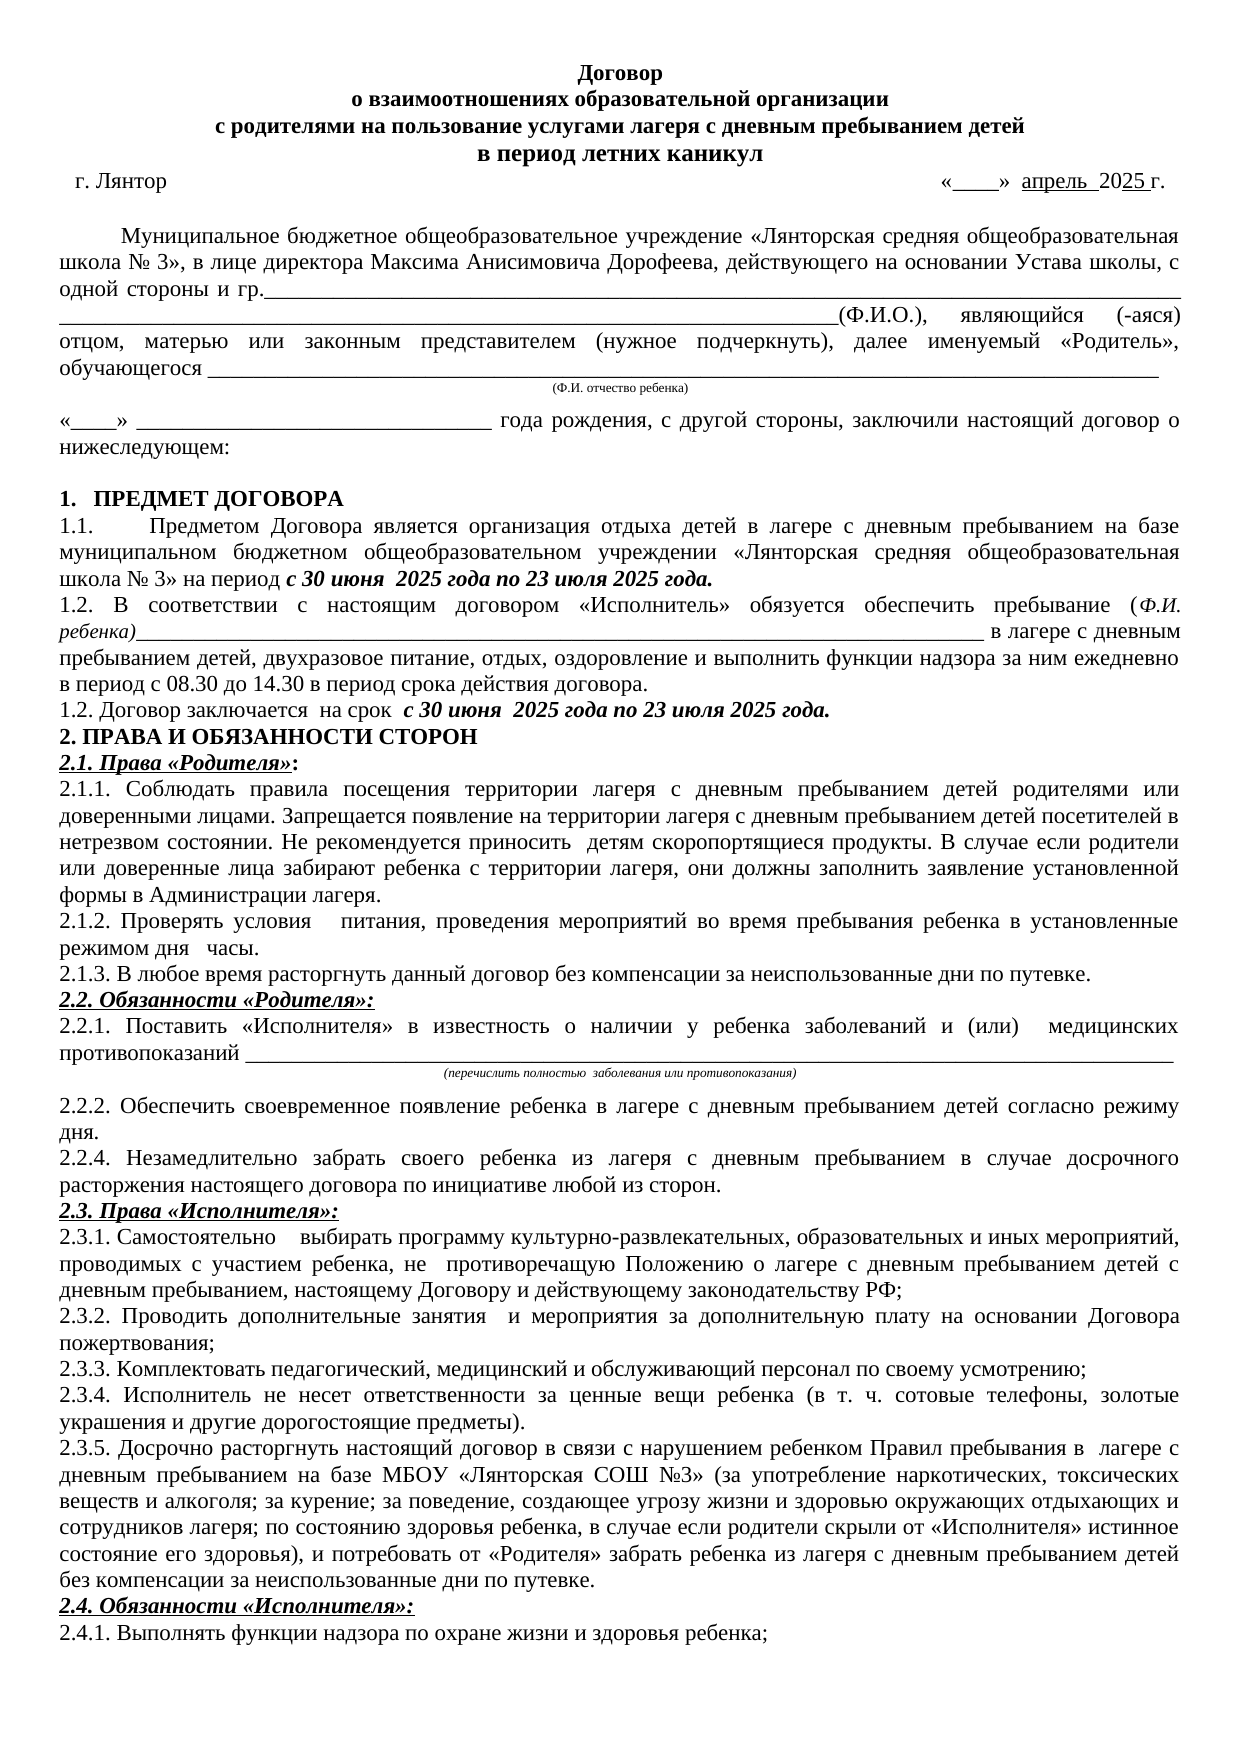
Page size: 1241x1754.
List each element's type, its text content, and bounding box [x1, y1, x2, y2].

text с родителями на пользование услугами лагеря с дневным пребыванием детей [59, 112, 1181, 138]
text 2.3.3. Комплектовать педагогический, медицинский и обслуживающий персонал по своему усмотрению; [59, 1355, 1181, 1382]
text 2.1. Права «Родителя»: [59, 749, 1181, 775]
text о взаимоотношениях образовательной организации [59, 85, 1181, 112]
text 2.2. Обязанности «Родителя»: [59, 986, 1181, 1013]
text в период летних каникул [59, 138, 1181, 167]
text 1.2. В соответствии с настоящим договором «Исполнитель» обязуется обеспечить пребывание (Ф.И. ребенка)__________________________________________________________________________ в лагере с дневным пребыванием детей, двухразовое питание, отдых, оздоровление и выполнить функции надзора за ним ежедневно в период с 08.30 до 14.30 в период срока действия договора. [59, 591, 1181, 696]
text 2.3.5. Досрочно расторгнуть настоящий договор в связи с нарушением ребенком Правил пребывания в лагере с дневным пребыванием на базе МБОУ «Лянторская СОШ №3» (за употребление наркотических, токсических веществ и алкоголя; за курение; за поведение, создающее угрозу жизни и здоровью окружающих отдыхающих и сотрудников лагеря; по состоянию здоровья ребенка, в случае если родители скрыли от «Исполнителя» истинное состояние его здоровья), и потребовать от «Родителя» забрать ребенка из лагеря с дневным пребыванием детей без компенсации за неиспользованные дни по путевке. [59, 1434, 1181, 1592]
text (перечислить полностью заболевания или противопоказания) [59, 1065, 1181, 1092]
text 2.4. Обязанности «Исполнителя»: [59, 1592, 1181, 1619]
text 2.3. Права «Исполнителя»: [59, 1197, 1181, 1223]
text 2.3.1. Самостоятельно выбирать программу культурно-развлекательных, образовательных и иных мероприятий, проводимых с участием ребенка, не противоречащую Положению о лагере с дневным пребыванием детей с дневным пребыванием, настоящему Договору и действующему законодательству РФ; [59, 1223, 1181, 1302]
text г. Лянтор «____» апрель 2025 г. [59, 167, 1181, 193]
text 1.2. Договор заключается на срок с 30 июня 2025 года по 23 июля 2025 года. [59, 696, 1181, 723]
text 2.1.3. В любое время расторгнуть данный договор без компенсации за неиспользованные дни по путевке. [59, 960, 1181, 986]
text 2.2.4. Незамедлительно забрать своего ребенка из лагеря с дневным пребыванием в случае досрочного расторжения настоящего договора по инициативе любой из сторон. [59, 1144, 1181, 1197]
text 1.1. Предметом Договора является организация отдыха детей в лагере с дневным пребыванием на базе муниципальном бюджетном общеобразовательном учреждении «Лянторская средняя общеобразовательная школа № 3» на период с 30 июня 2025 года по 23 июля 2025 года. [59, 512, 1181, 591]
text 2.1.2. Проверять условия питания, проведения мероприятий во время пребывания ребенка в установленные режимом дня часы. [59, 907, 1181, 960]
text Муниципальное бюджетное общеобразовательное учреждение «Лянторская средняя общеобразовательная школа № 3», в лице директора Максима Анисимовича Дорофеева, действующего на основании Устава школы, с одной стороны и гр.________________________________________________________________________________ ____________________________________________________________________(Ф.И.О.), являющийся (-аяся) отцом, матерью или законным представителем (нужное подчеркнуть), далее именуемый «Родитель», обучающегося ___________________________________________________________________________________ [59, 222, 1181, 380]
text 2.4.1. Выполнять функции надзора по охране жизни и здоровья ребенка; [59, 1619, 1181, 1645]
text 2.2.2. Обеспечить своевременное появление ребенка в лагере с дневным пребыванием детей согласно режиму дня. [59, 1092, 1181, 1144]
text 2.3.4. Исполнитель не несет ответственности за ценные вещи ребенка (в т. ч. сотовые телефоны, золотые украшения и другие дорогостоящие предметы). [59, 1382, 1181, 1434]
text 2.1.1. Соблюдать правила посещения территории лагеря с дневным пребыванием детей родителями или доверенными лицами. Запрещается появление на территории лагеря с дневным пребыванием детей посетителей в нетрезвом состоянии. Не рекомендуется приносить детям скоропортящиеся продукты. В случае если родители или доверенные лица забирают ребенка с территории лагеря, они должны заполнить заявление установленной формы в Администрации лагеря. [59, 775, 1181, 907]
text (Ф.И. отчество ребенка) [59, 380, 1181, 406]
text 1. ПРЕДМЕТ ДОГОВОРА [59, 486, 1181, 512]
text 2.3.2. Проводить дополнительные занятия и мероприятия за дополнительную плату на основании Договора пожертвования; [59, 1302, 1181, 1355]
text «____» _______________________________ года рождения, с другой стороны, заключили настоящий договор о нижеследующем: [59, 406, 1181, 459]
text Договор [59, 59, 1181, 85]
text 2. ПРАВА И ОБЯЗАННОСТИ СТОРОН [59, 723, 1181, 749]
text 2.2.1. Поставить «Исполнителя» в известность о наличии у ребенка заболеваний и (или) медицинских противопоказаний _________________________________________________________________________________ [59, 1013, 1181, 1065]
